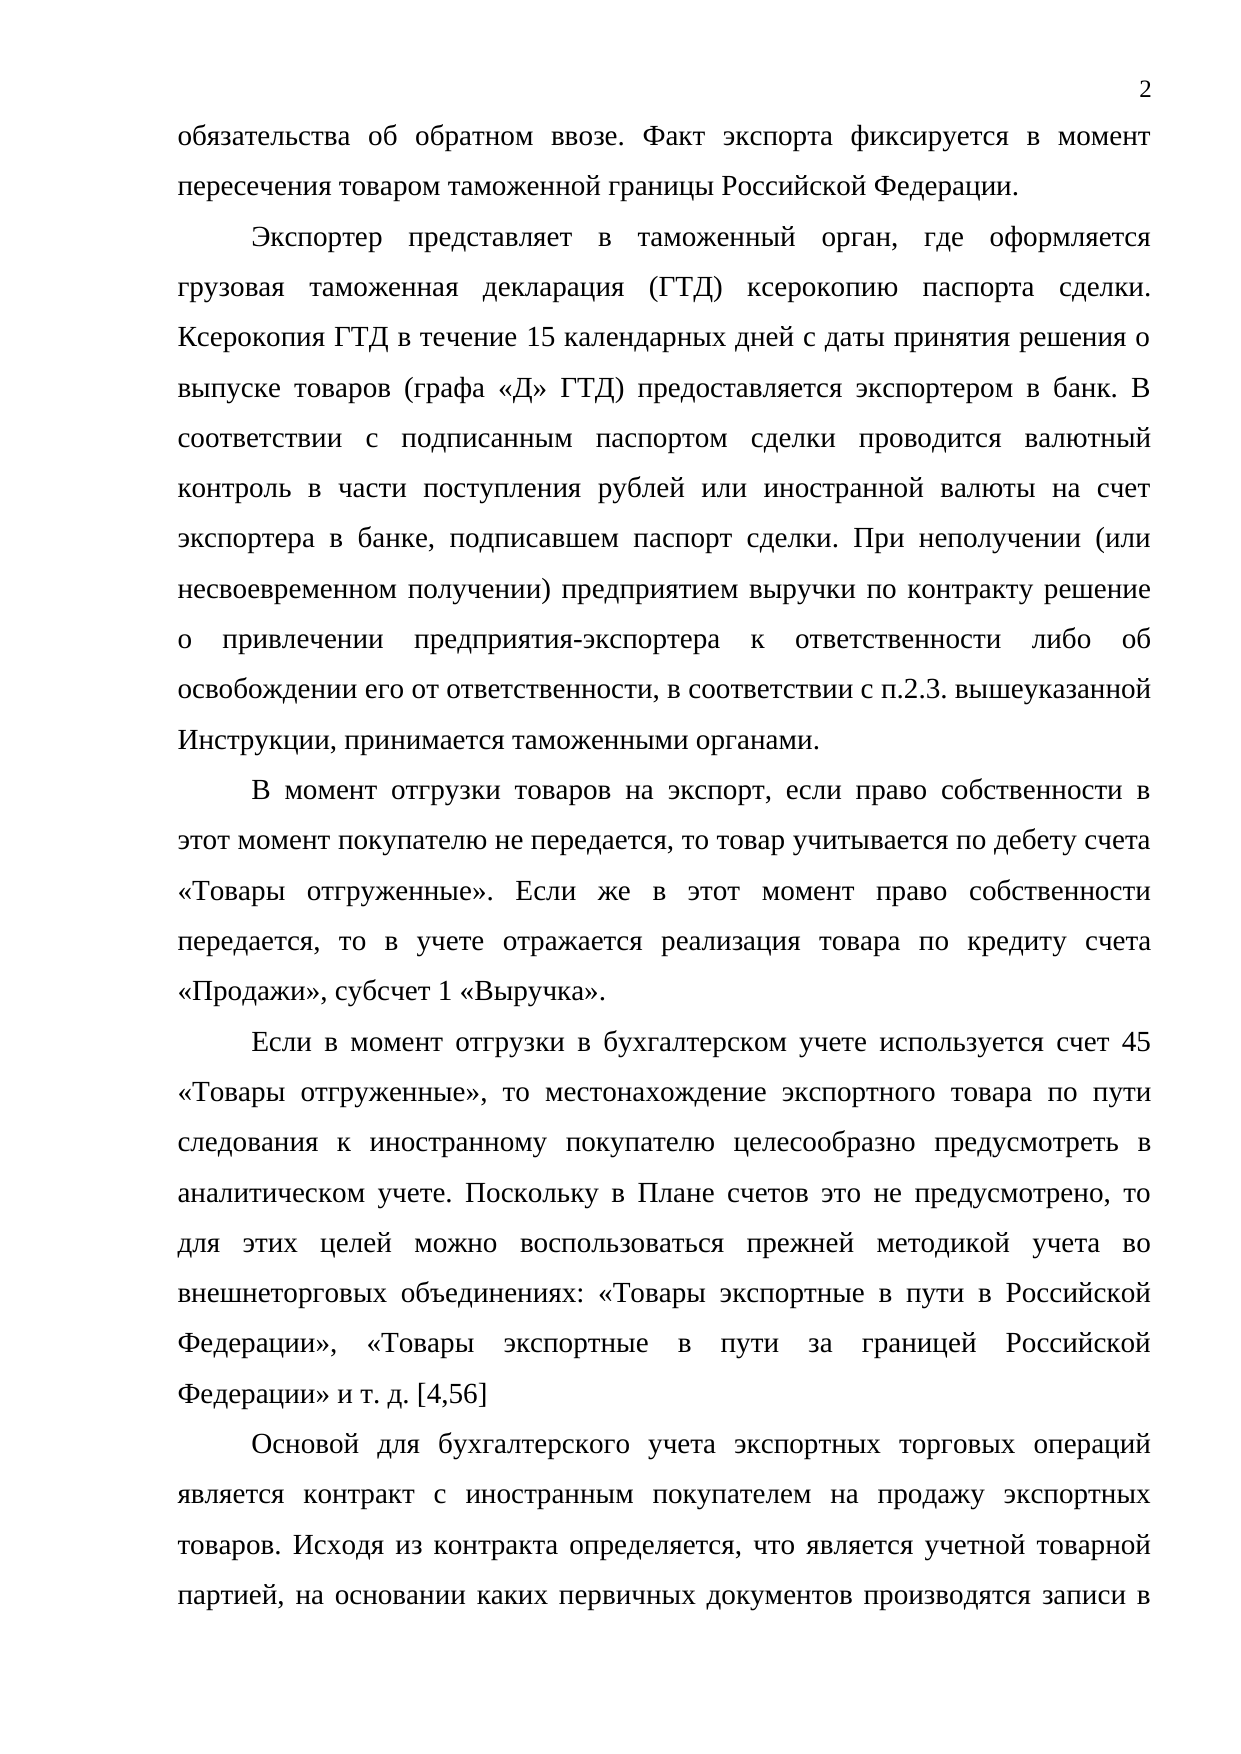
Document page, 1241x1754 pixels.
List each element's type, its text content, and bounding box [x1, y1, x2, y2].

text Если в момент отгрузки в бухгалтерском учете используется счет 45 «Товары отгруженные», то местонахождение экспортного товара по пути следования к иностранному покупателю целесообразно предусмотреть в аналитическом учете. Поскольку в Плане счетов это не предусмотрено, то для этих целей можно воспользоваться прежней методикой учета во внешнеторговых объединениях: «Товары экспортные в пути в Российской Федерации», «Товары экспортные в пути за границей Российской Федерации» и т. д. [4,56] [177, 1024, 1152, 1409]
text В момент отгрузки товаров на экспорт, если право собственности в этот момент покупателю не передается, то товар учитывается по дебету счета «Товары отгруженные». Если же в этот момент право собственности передается, то в учете отражается реализация товара по кредиту счета «Продажи», субсчет 1 «Выручка». [177, 772, 1152, 1007]
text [177, 1426, 1152, 1611]
text Экспортер представляет в таможенный орган, где оформляется грузовая таможенная декларация (ГТД) ксерокопию паспорта сделки. Ксерокопия ГТД в течение 15 календарных дней с даты принятия решения о выпуске товаров (графа «Д» ГТД) предоставляется экспортером в банк. В соответствии с подписанным паспортом сделки проводится валютный контроль в части поступления рублей или иностранной валюты на счет экспортера в банке, подписавшем паспорт сделки. При неполучении (или несвоевременном получении) предприятием выручки по контракту решение о привлечении предприятия-экспортера к ответственности либо об освобождении его от ответственности, в соответствии с п.2.3. вышеуказанной Инструкции, принимается таможенными органами. [177, 219, 1152, 755]
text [177, 118, 1152, 202]
